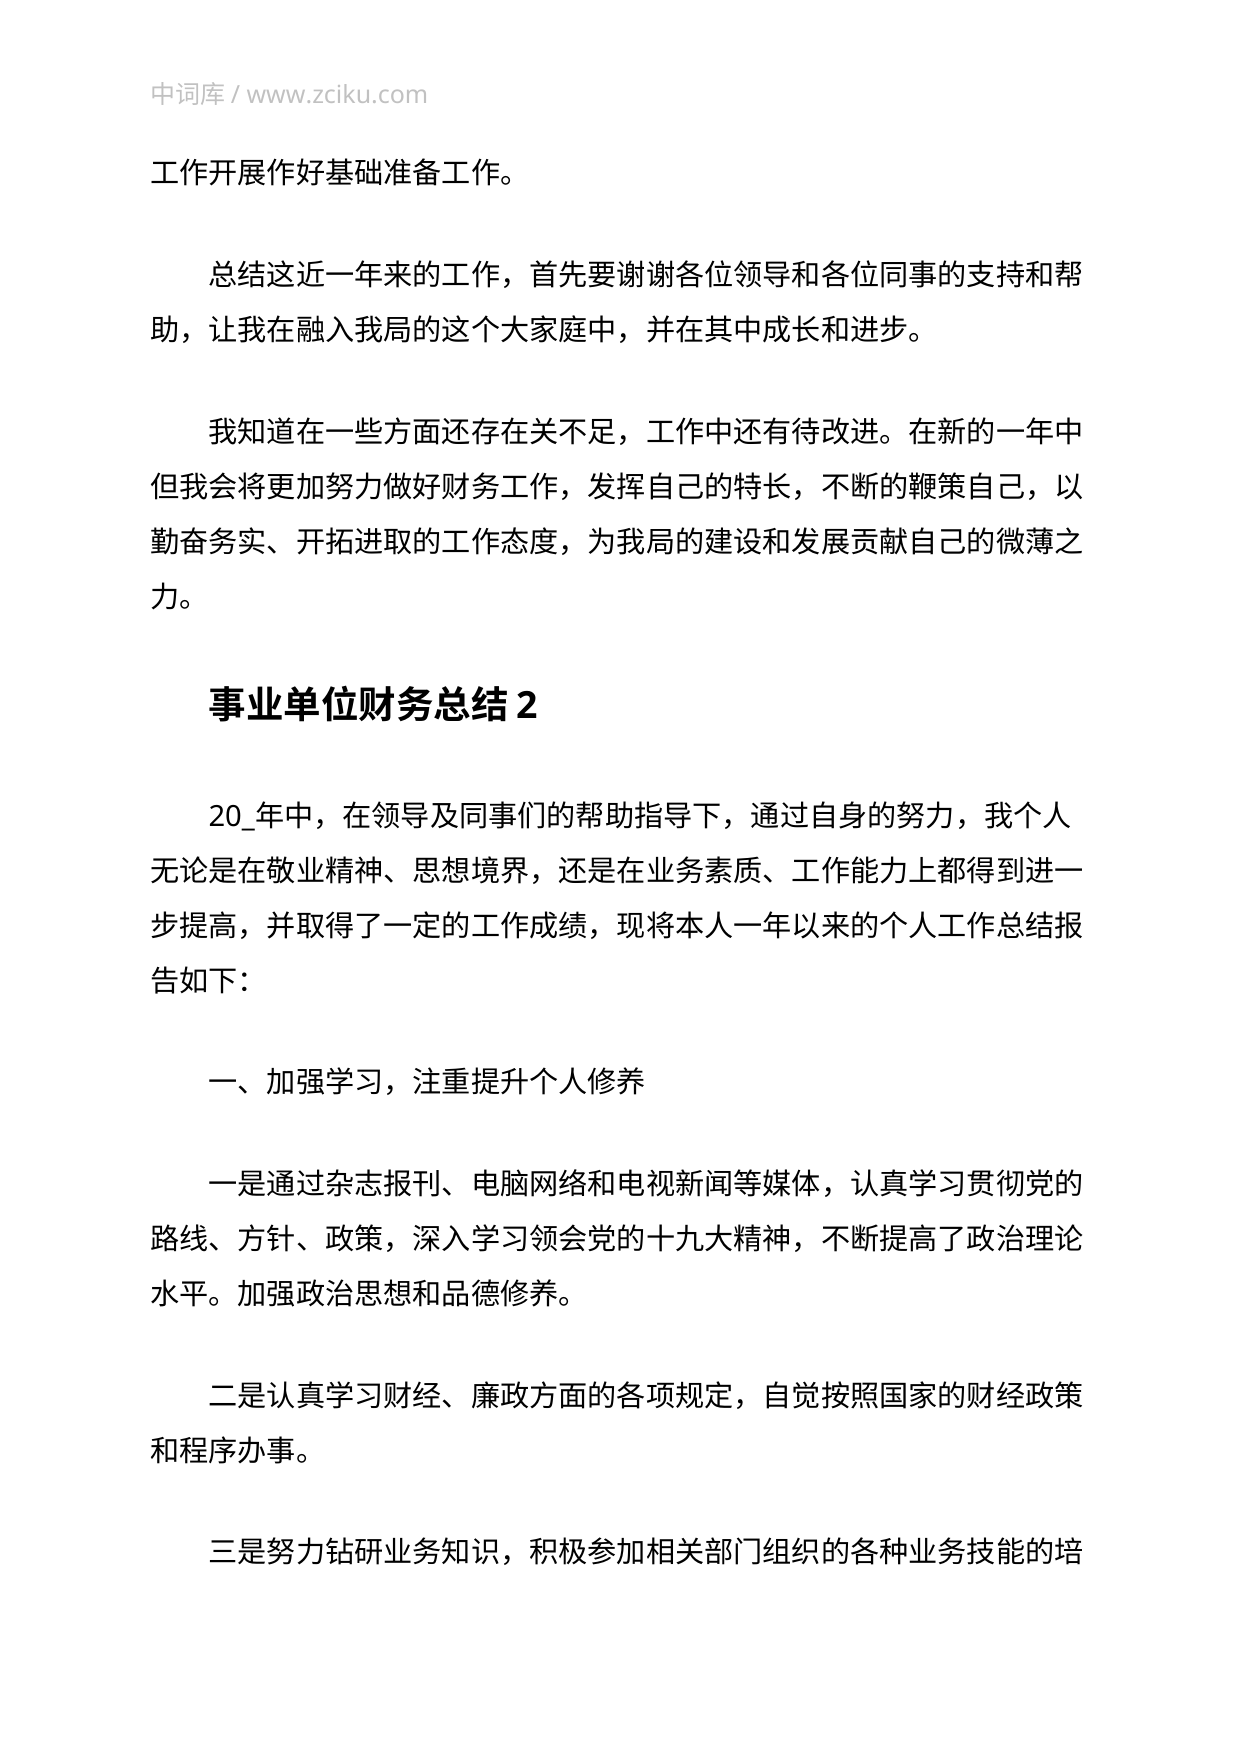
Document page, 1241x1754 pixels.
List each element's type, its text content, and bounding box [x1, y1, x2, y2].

text 一、加强学习，注重提升个人修养 [150, 1059, 1090, 1101]
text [150, 150, 1090, 192]
text 我知道在一些方面还存在关不足，工作中还有待改进。在新的一年中但我会将更加努力做好财务工作，发挥自己的特长，不断的鞭策自己，以勤奋务实、开拓进取的工作态度，为我局的建设和发展贡献自己的微薄之力。 [150, 408, 1090, 615]
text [150, 1529, 1090, 1571]
text 一是通过杂志报刊、电脑网络和电视新闻等媒体，认真学习贯彻党的路线、方针、政策，深入学习领会党的十九大精神，不断提高了政治理论水平。加强政治思想和品德修养。 [150, 1161, 1090, 1313]
text 总结这近一年来的工作，首先要谢谢各位领导和各位同事的支持和帮助，让我在融入我局的这个大家庭中，并在其中成长和进步。 [150, 252, 1090, 349]
text 事业单位财务总结2 [150, 675, 1090, 729]
text 二是认真学习财经、廉政方面的各项规定，自觉按照国家的财经政策和程序办事。 [150, 1372, 1090, 1469]
text 20_年中，在领导及同事们的帮助指导下，通过自身的努力，我个人无论是在敬业精神、思想境界，还是在业务素质、工作能力上都得到进一步提高，并取得了一定的工作成绩，现将本人一年以来的个人工作总结报告如下： [150, 792, 1090, 999]
